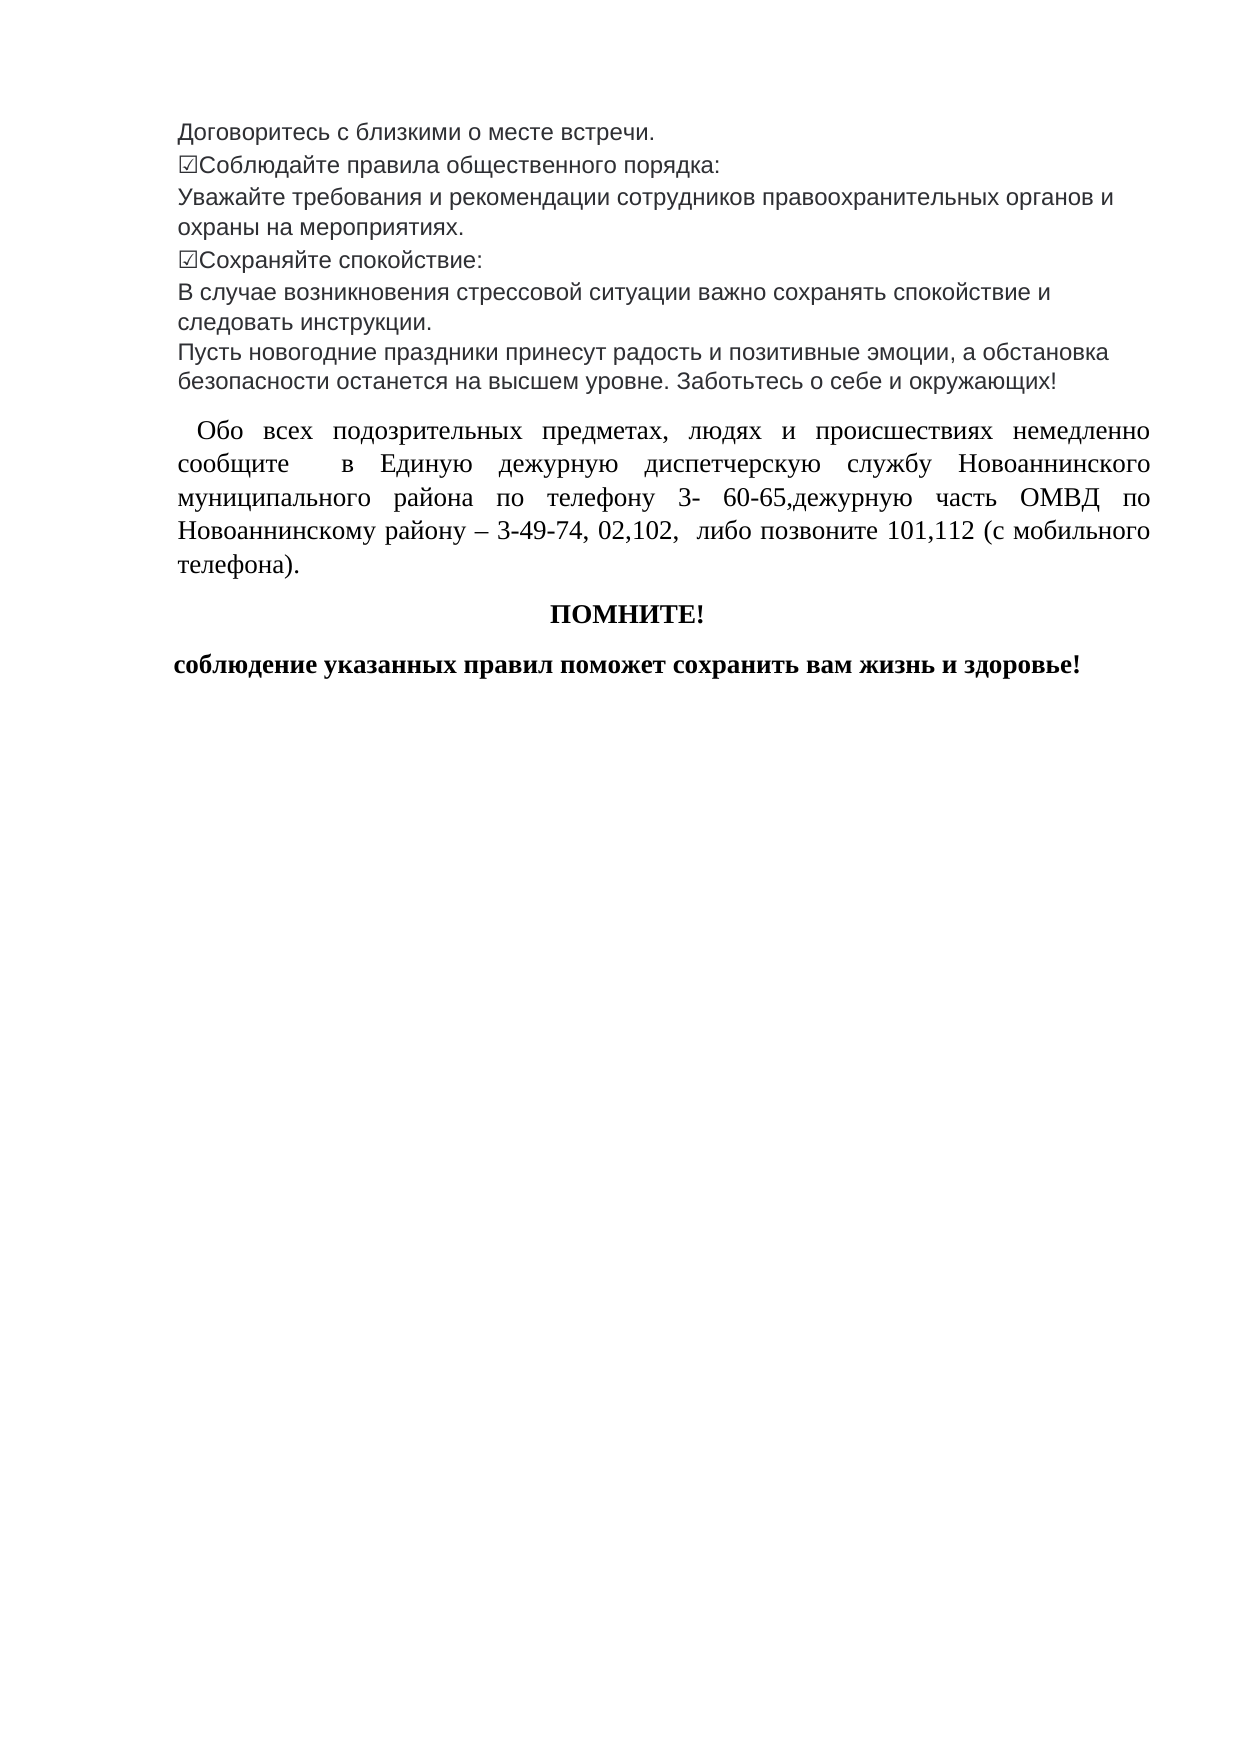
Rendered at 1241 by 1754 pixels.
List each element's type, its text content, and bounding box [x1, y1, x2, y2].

text Обо всех подозрительных предметах, людях и происшествиях немедленно сообщите в Единую дежурную диспетчерскую службу Новоаннинского муниципального района по телефону 3- 60-65,дежурную часть ОМВД по Новоаннинскому району – 3-49-74, 02,102, либо позвоните 101,112 (с мобильного телефона). [177, 414, 1152, 579]
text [177, 118, 1152, 395]
text соблюдение указанных правил поможет сохранить вам жизнь и здоровье! [103, 648, 1152, 679]
text ПОМНИТЕ! [103, 598, 1152, 629]
